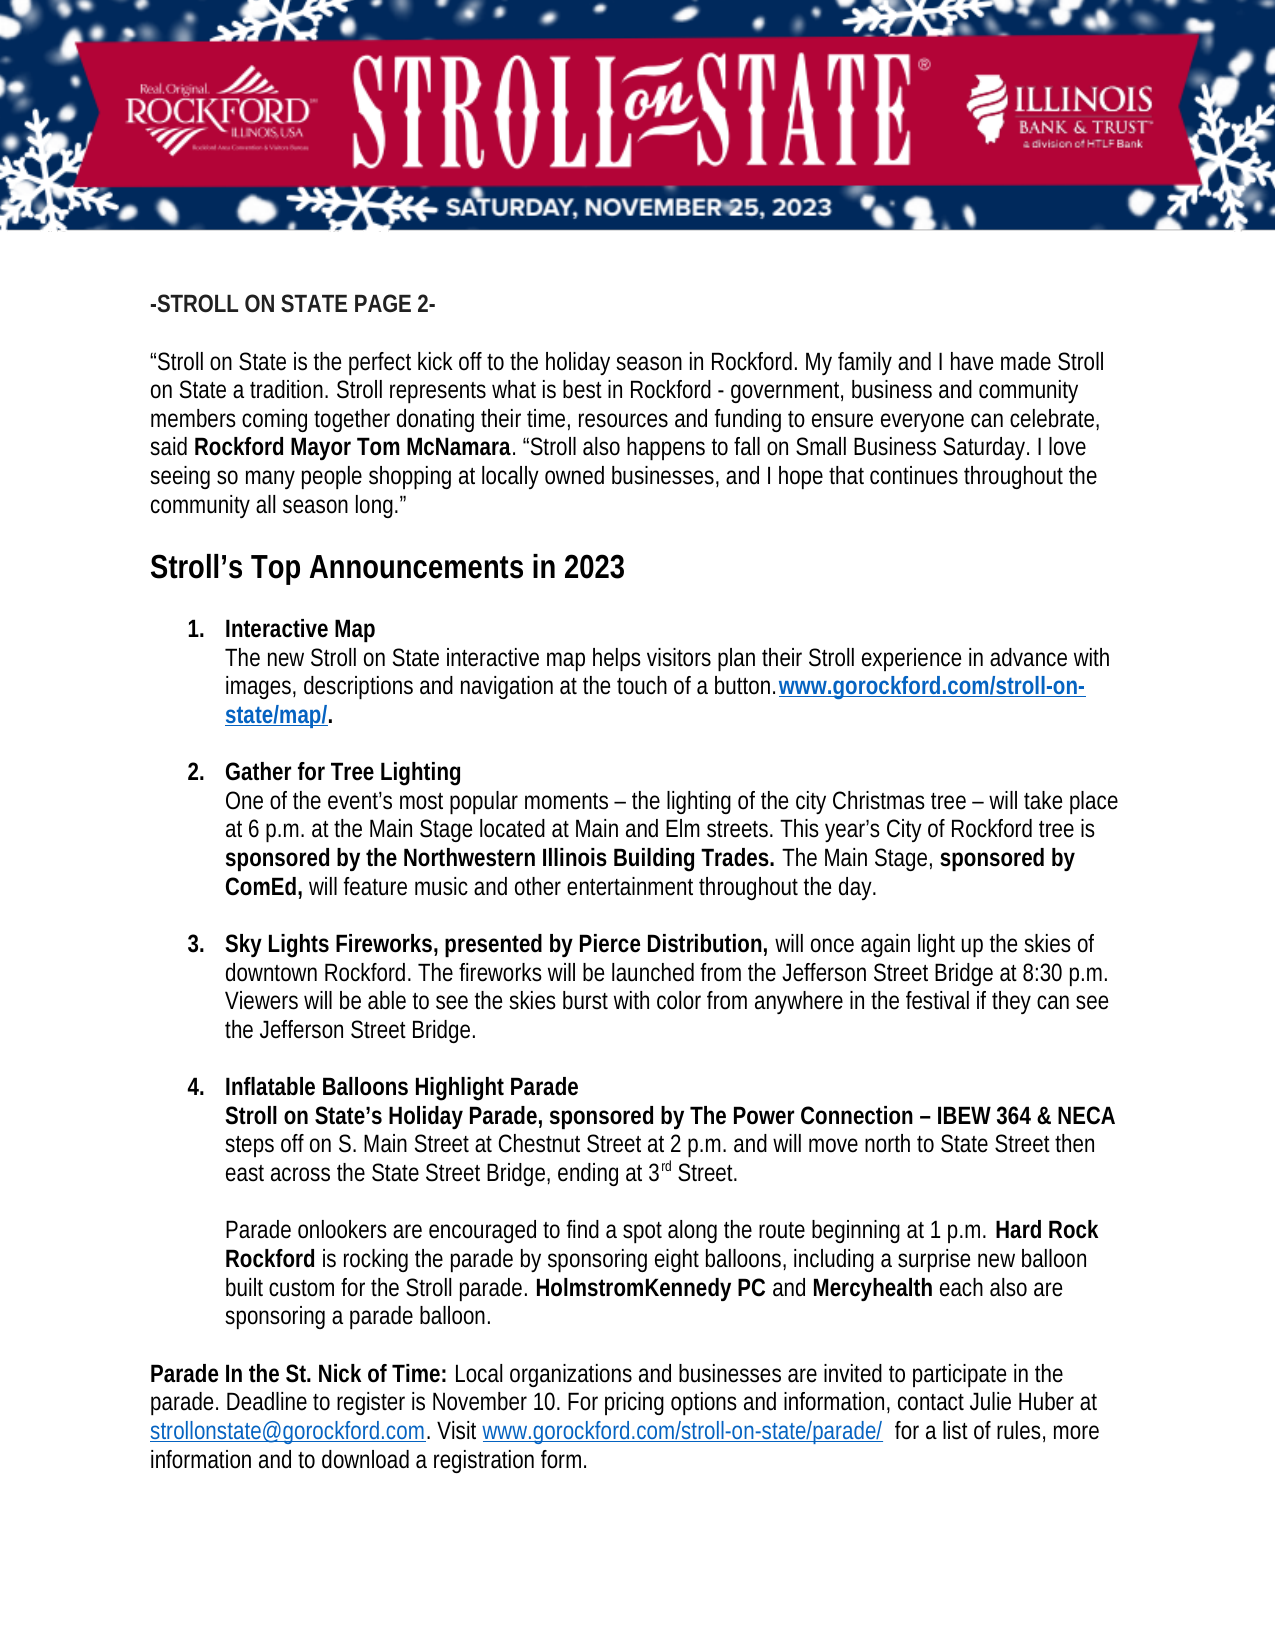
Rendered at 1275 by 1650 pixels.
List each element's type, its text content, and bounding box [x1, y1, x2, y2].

text -STROLL ON STATE PAGE 2- [150, 289, 1125, 318]
text Stroll on State’s Holiday Parade, sponsored by The Power Connection – IBEW 364 & NECA steps off on S. Main Street at Chestnut Street at 2 p.m. and will move north to State Street then east across the State Street Bridge, ending at 3rd Street. [225, 1101, 1125, 1187]
list Gather for Tree Lighting [187, 757, 1125, 786]
list Inflatable Balloons Highlight Parade [187, 1072, 1125, 1101]
list One of the event’s most popular moments – the lighting of the city Christmas tree – will take place at 6 p.m. at the Main Stage located at Main and Elm streets. This year’s City of Rockford tree is sponsored by the Northwestern Illinois Building Trades. The Main Stage, sponsored by ComEd, will feature music and other entertainment throughout the day. [225, 786, 1125, 900]
list Interactive Map The new Stroll on State interactive map helps visitors plan their Stroll experience in advance with images, descriptions and navigation at the touch of a button.www.gorockford.com/stroll-on-state/map/. [187, 614, 1125, 728]
text Stroll’s Top Announcements in 2023 [150, 547, 1125, 585]
text Parade In the St. Nick of Time: Local organizations and businesses are invited to participate in the parade. Deadline to register is November 10. For pricing options and information, contact Julie Huber at strollonstate@gorockford.com. Visit www.gorockford.com/stroll-on-state/parade/ for a list of rules, more information and to download a registration form. [150, 1359, 1125, 1473]
list Sky Lights Fireworks, presented by Pierce Distribution, will once again light up the skies of downtown Rockford. The fireworks will be launched from the Jefferson Street Bridge at 8:30 p.m. Viewers will be able to see the skies burst with color from anywhere in the festival if they can see the Jefferson Street Bridge. [187, 929, 1125, 1043]
text “Stroll on State is the perfect kick off to the holiday season in Rockford. My family and I have made Stroll on State a tradition. Stroll represents what is best in Rockford - government, business and community members coming together donating their time, resources and funding to ensure everyone can celebrate, said Rockford Mayor Tom McNamara. “Stroll also happens to fall on Small Business Saturday. I love seeing so many people shopping at locally owned businesses, and I hope that continues throughout the community all season long.” [150, 346, 1125, 518]
text Parade onlookers are encouraged to find a spot along the route beginning at 1 p.m. Hard Rock Rockford is rocking the parade by sponsoring eight balloons, including a surprise new balloon built custom for the Stroll parade. HolmstromKennedy PC and Mercyhealth each also are sponsoring a parade balloon. [225, 1215, 1125, 1330]
